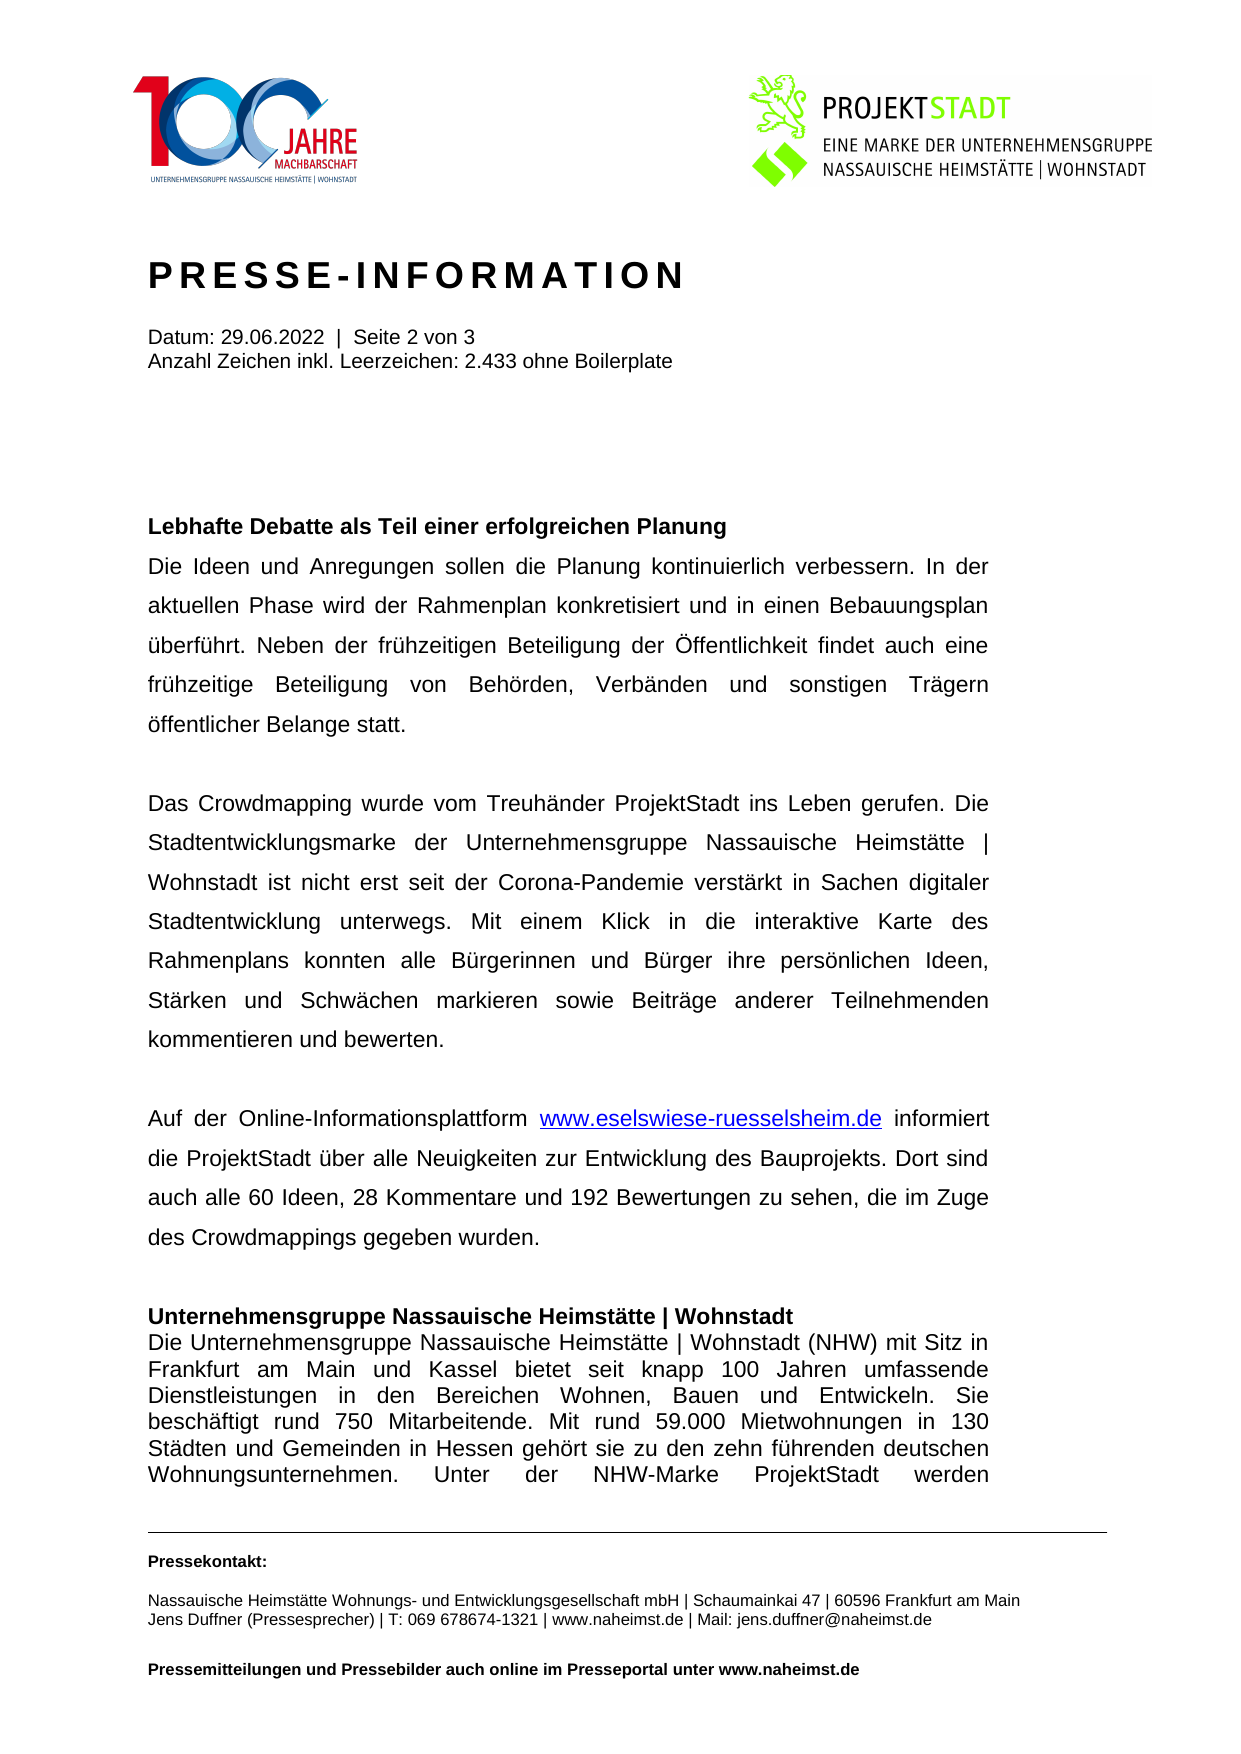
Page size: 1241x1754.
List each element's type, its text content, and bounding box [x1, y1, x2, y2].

text Lebhafte Debatte als Teil einer erfolgreichen Planung [148, 513, 989, 539]
text Unternehmensgruppe Nassauische Heimstätte | Wohnstadt [148, 1303, 1107, 1329]
text Die Ideen und Anregungen sollen die Planung kontinuierlich verbessern. In der aktuellen Phase wird der Rahmenplan konkretisiert und in einen Bebauungsplan überführt. Neben der frühzeitigen Beteiligung der Öffentlichkeit findet auch eine frühzeitige Beteiligung von Behörden, Verbänden und sonstigen Trägern öffentlicher Belange statt. [148, 553, 989, 737]
text Das Crowdmapping wurde vom Treuhänder ProjektStadt ins Leben gerufen. Die Stadtentwicklungsmarke der Unternehmensgruppe Nassauische Heimstätte | Wohnstadt ist nicht erst seit der Corona-Pandemie verstärkt in Sachen digitaler Stadtentwicklung unterwegs. Mit einem Klick in die interaktive Karte des Rahmenplans konnten alle Bürgerinnen und Bürger ihre persönlichen Ideen, Stärken und Schwächen markieren sowie Beiträge anderer Teilnehmenden kommentieren und bewerten. [148, 789, 989, 1053]
picture [748, 75, 1152, 187]
text Auf der Online-Informationsplattform www.eselswiese-ruesselsheim.de informiert die ProjektStadt über alle Neuigkeiten zur Entwicklung des Bauprojekts. Dort sind auch alle 60 Ideen, 28 Kommentare und 192 Bewertungen zu sehen, die im Zuge des Crowdmappings gegeben wurden. [148, 1105, 989, 1250]
picture [117, 43, 385, 205]
